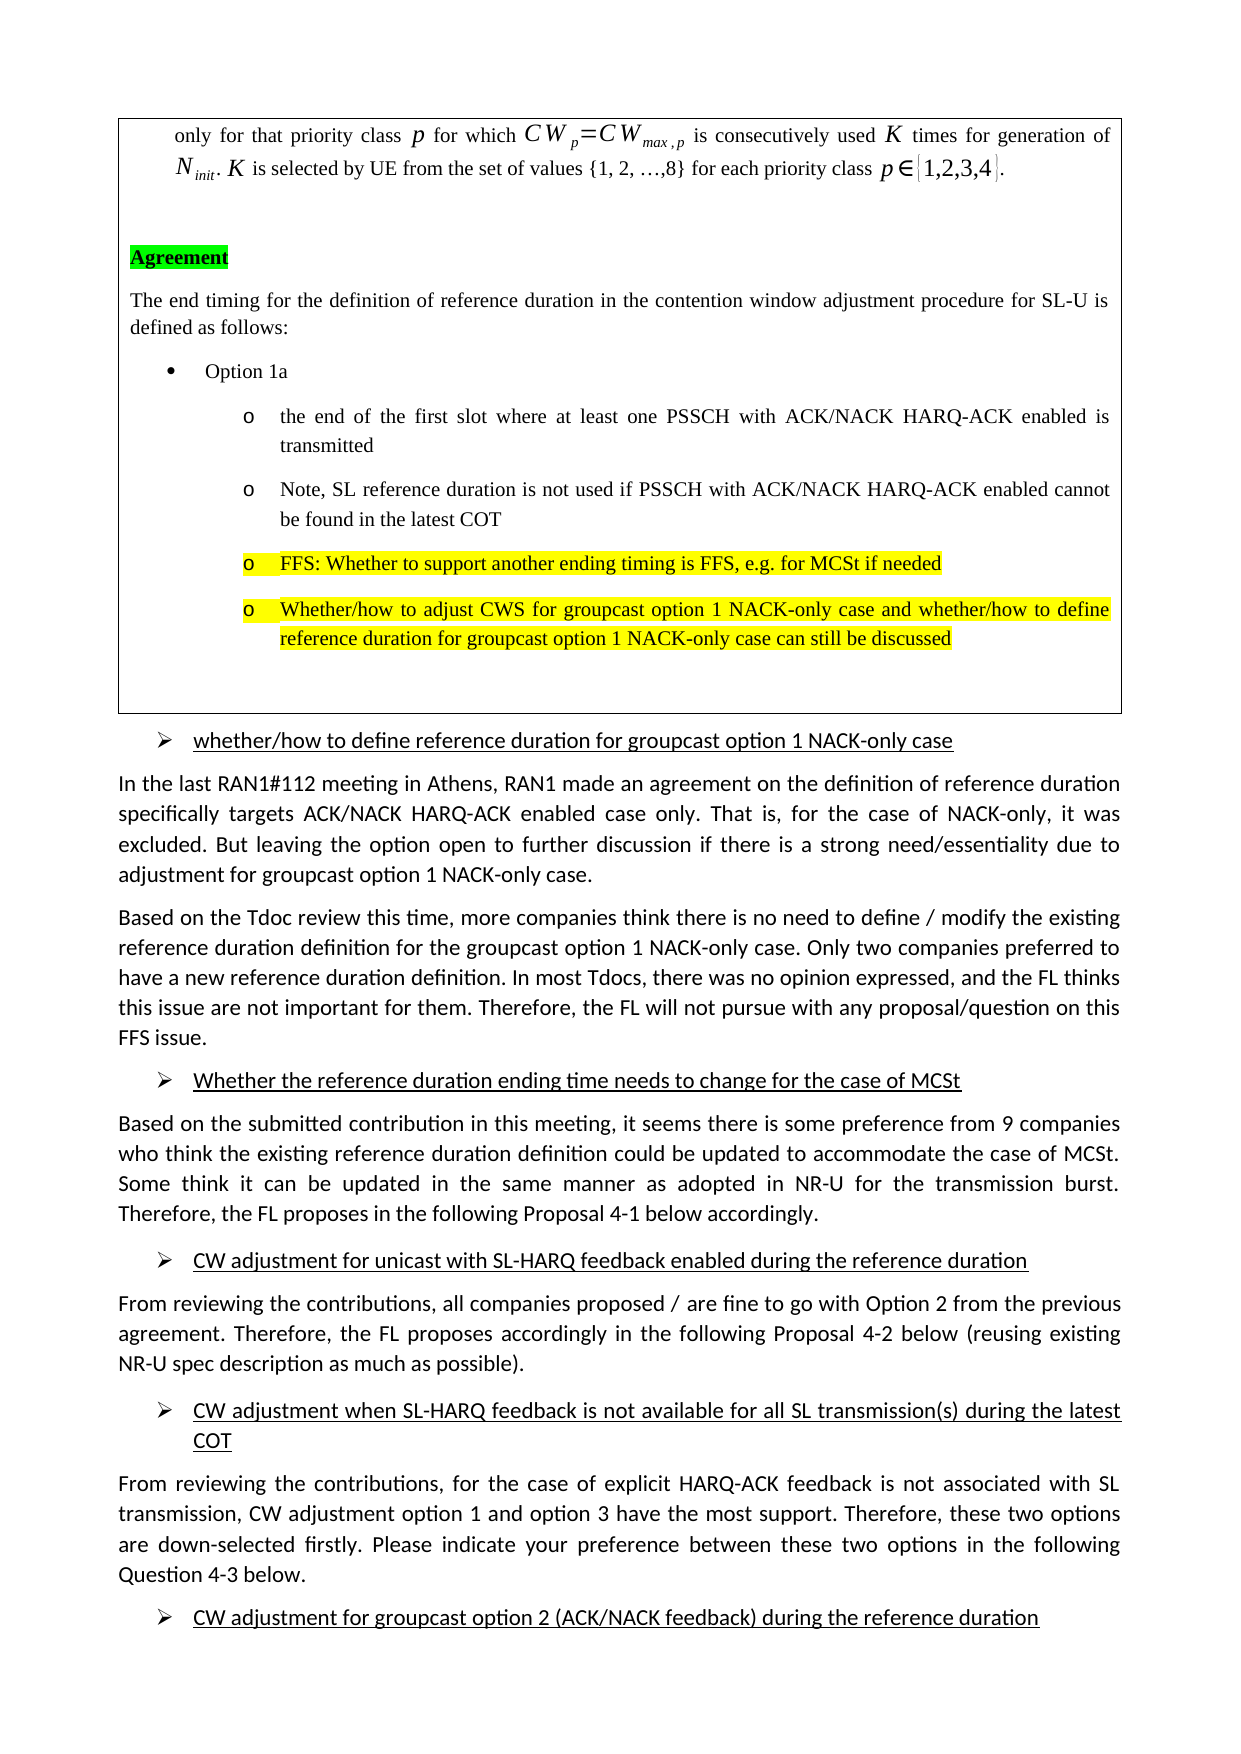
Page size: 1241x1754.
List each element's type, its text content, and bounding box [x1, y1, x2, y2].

list Whether the reference duration ending time needs to change for the case of MCSt [156, 1066, 1122, 1094]
text Based on the Tdoc review this time, more companies think there is no need to define / modify the existing reference duration definition for the groupcast option 1 NACK-only case. Only two companies preferred to have a new reference duration definition. In most Tdocs, there was no opinion expressed, and the FL thinks this issue are not important for them. Therefore, the FL will not pursue with any proposal/question on this FFS issue. [118, 903, 1122, 1052]
list whether/how to define reference duration for groupcast option 1 NACK-only case [156, 727, 1122, 755]
list CW adjustment when SL-HARQ feedback is not available for all SL transmission(s) during the latest COT [156, 1396, 1122, 1455]
list CW adjustment for unicast with SL-HARQ feedback enabled during the reference duration [156, 1246, 1122, 1274]
text From reviewing the contributions, all companies proposed / are fine to go with Option 2 from the previous agreement. Therefore, the FL proposes accordingly in the following Proposal 4-2 below (reusing existing NR-U spec description as much as possible). [118, 1289, 1122, 1378]
text Based on the submitted contribution in this meeting, it seems there is some preference from 9 companies who think the existing reference duration definition could be updated to accommodate the case of MCSt. Some think it can be updated in the same manner as adopted in NR-U for the transmission burst. Therefore, the FL proposes in the following Proposal 4-1 below accordingly. [118, 1109, 1122, 1228]
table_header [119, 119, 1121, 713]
text From reviewing the contributions, for the case of explicit HARQ-ACK feedback is not associated with SL transmission, CW adjustment option 1 and option 3 have the most support. Therefore, these two options are down-selected firstly. Please indicate your preference between these two options in the following Question 4-3 below. [118, 1469, 1122, 1588]
text In the last RAN1#112 meeting in Athens, RAN1 made an agreement on the definition of reference duration specifically targets ACK/NACK HARQ-ACK enabled case only. That is, for the case of NACK-only, it was excluded. But leaving the option open to further discussion if there is a strong need/essentiality due to adjustment for groupcast option 1 NACK-only case. [118, 769, 1122, 888]
list CW adjustment for groupcast option 2 (ACK/NACK feedback) during the reference duration [156, 1603, 1122, 1631]
